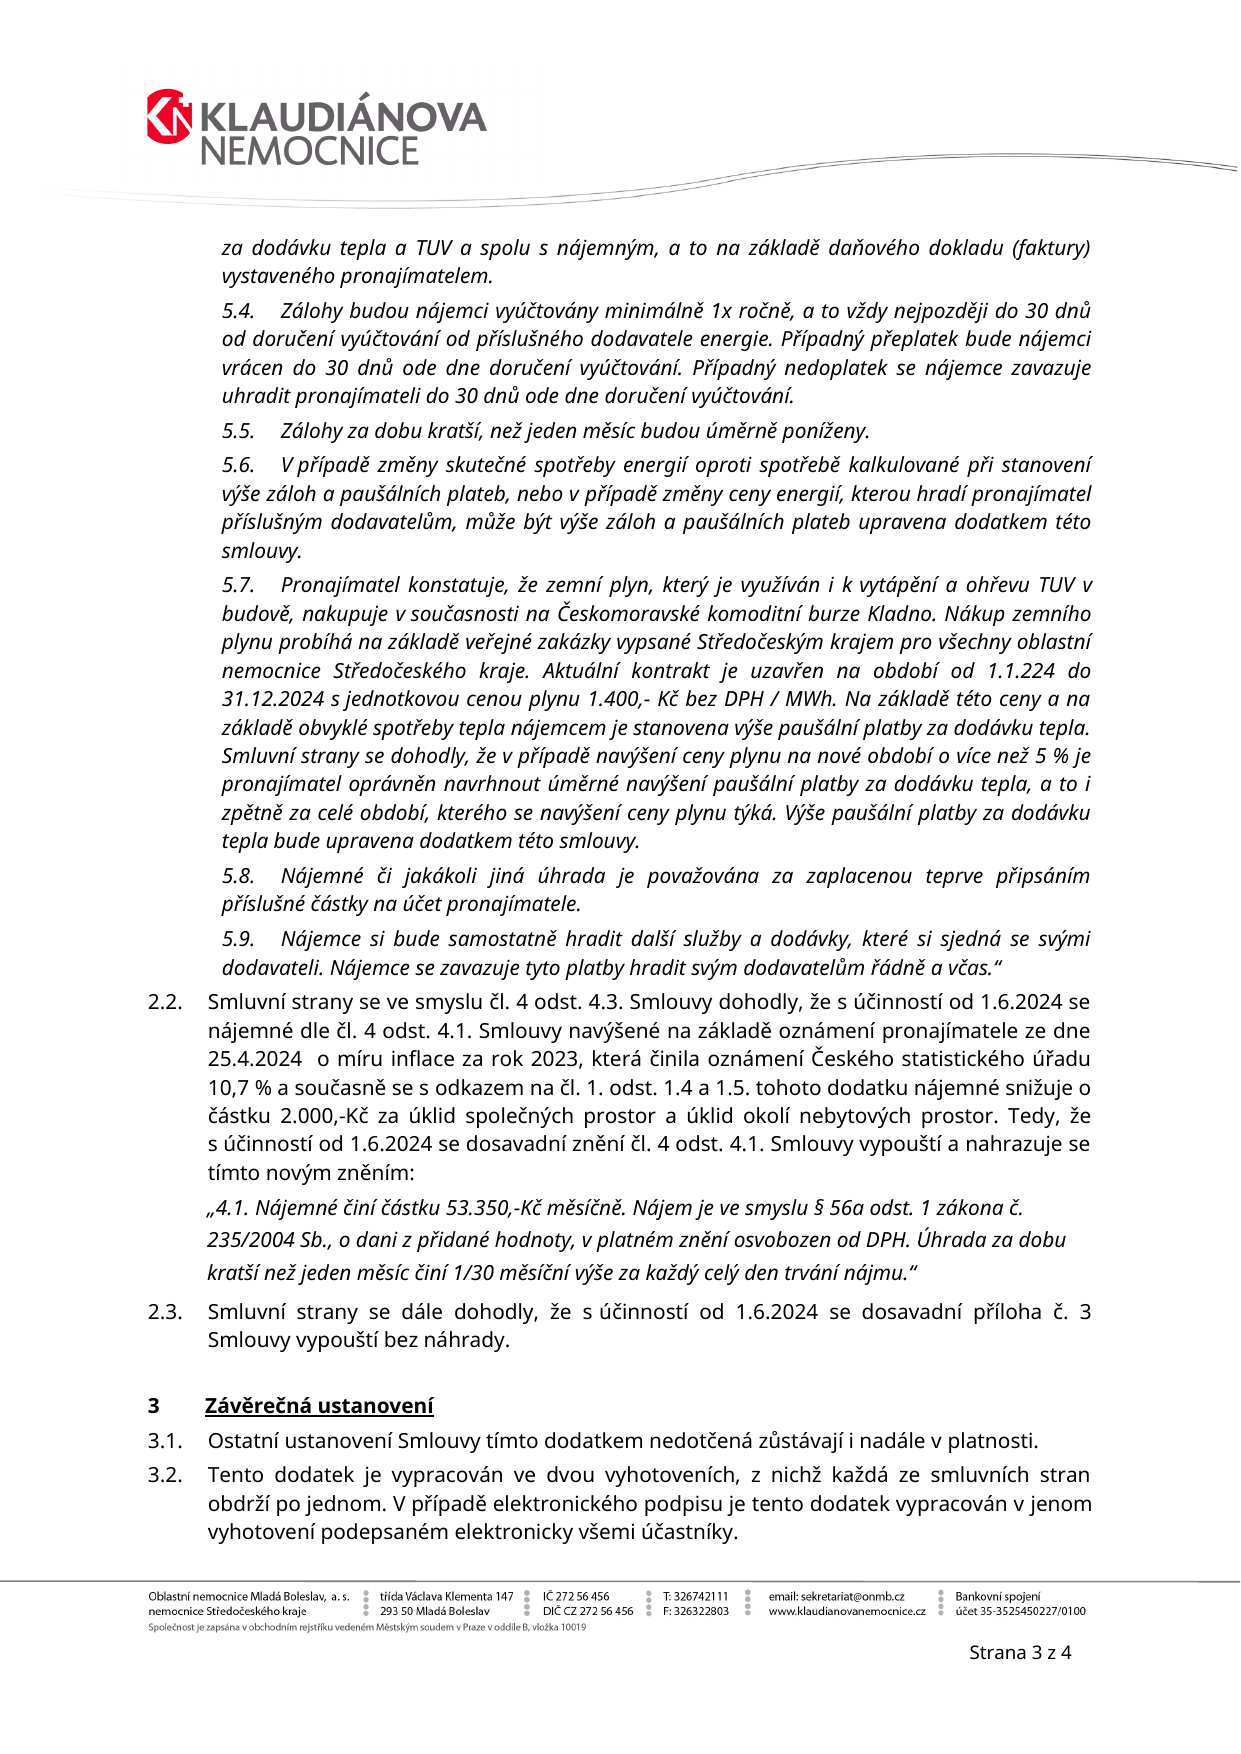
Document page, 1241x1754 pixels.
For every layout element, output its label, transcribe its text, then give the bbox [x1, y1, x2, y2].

picture [145, 1586, 1088, 1633]
subtitle Nájemné či jakákoli jiná úhrada je považována za zaplacenou teprve připsáním příslušné částky na účet pronajímatele. [222, 861, 1092, 918]
subtitle Pronajímatel konstatuje, že zemní plyn, který je využíván i k vytápění a ohřevu TUV v budově, nakupuje v současnosti na Českomoravské komoditní burze Kladno. Nákup zemního plynu probíhá na základě veřejné zakázky vypsané Středočeským krajem pro všechny oblastní nemocnice Středočeského kraje. Aktuální kontrakt je uzavřen na období od 1.1.224 do 31.12.2024 s jednotkovou cenou plynu 1.400,- Kč bez DPH / MWh. Na základě této ceny a na základě obvyklé spotřeby tepla nájemcem je stanovena výše paušální platby za dodávku tepla. Smluvní strany se dohodly, že v případě navýšení ceny plynu na nové období o více než 5 % je pronajímatel oprávněn navrhnout úměrné navýšení paušální platby za dodávku tepla, a to i zpětně za celé období, kterého se navýšení ceny plynu týká. Výše paušální platby za dodávku tepla bude upravena dodatkem této smlouvy. [222, 571, 1092, 855]
text „4.1. Nájemné činí částku 53.350,-Kč měsíčně. Nájem je ve smyslu § 56a odst. 1 zákona č. 235/2004 Sb., o dani z přidané hodnoty, v platném znění osvobozen od DPH. Úhrada za dobu kratší než jeden měsíc činí 1/30 měsíční výše za každý celý den trvání nájmu.“ [207, 1193, 1092, 1286]
subtitle Smluvní strany se dále dohodly, že s účinností od 1.6.2024 se dosavadní příloha č. 3 Smlouvy vypouští bez náhrady. [148, 1297, 1092, 1354]
picture [34, 60, 1237, 221]
subtitle Závěrečná ustanovení [148, 1391, 1092, 1419]
subtitle Tento dodatek je vypracován ve dvou vyhotoveních, z nichž každá ze smluvních stran obdrží po jednom. V případě elektronického podpisu je tento dodatek vypracován v jenom vyhotovení podepsaném elektronicky všemi účastníky. [148, 1461, 1092, 1546]
subtitle Smluvní strany se ve smyslu čl. 4 odst. 4.3. Smlouvy dohodly, že s účinností od 1.6.2024 se nájemné dle čl. 4 odst. 4.1. Smlouvy navýšené na základě oznámení pronajímatele ze dne 25.4.2024 o míru inflace za rok 2023, která činila oznámení Českého statistického úřadu 10,7 % a současně se s odkazem na čl. 1. odst. 1.4 a 1.5. tohoto dodatku nájemné snižuje o částku 2.000,-Kč za úklid společných prostor a úklid okolí nebytových prostor. Tedy, že s účinností od 1.6.2024 se dosavadní znění čl. 4 odst. 4.1. Smlouvy vypouští a nahrazuje se tímto novým zněním: [148, 987, 1092, 1186]
subtitle Ostatní ustanovení Smlouvy tímto dodatkem nedotčená zůstávají i nadále v platnosti. [148, 1426, 1092, 1454]
subtitle Zálohy za dobu kratší, než jeden měsíc budou úměrně poníženy. [222, 416, 1092, 444]
subtitle Nájemce si bude samostatně hradit další služby a dodávky, které si sjedná se svými dodavateli. Nájemce se zavazuje tyto platby hradit svým dodavatelům řádně a včas.“ [222, 924, 1092, 981]
subtitle Zálohy budou nájemci vyúčtovány minimálně 1x ročně, a to vždy nejpozději do 30 dnů od doručení vyúčtování od příslušného dodavatele energie. Případný přeplatek bude nájemci vrácen do 30 dnů ode dne doručení vyúčtování. Případný nedoplatek se nájemce zavazuje uhradit pronajímateli do 30 dnů ode dne doručení vyúčtování. [222, 296, 1092, 409]
subtitle V případě změny skutečné spotřeby energií oproti spotřebě kalkulované při stanovení výše záloh a paušálních plateb, nebo v případě změny ceny energií, kterou hradí pronajímatel příslušným dodavatelům, může být výše záloh a paušálních plateb upravena dodatkem této smlouvy. [222, 451, 1092, 564]
